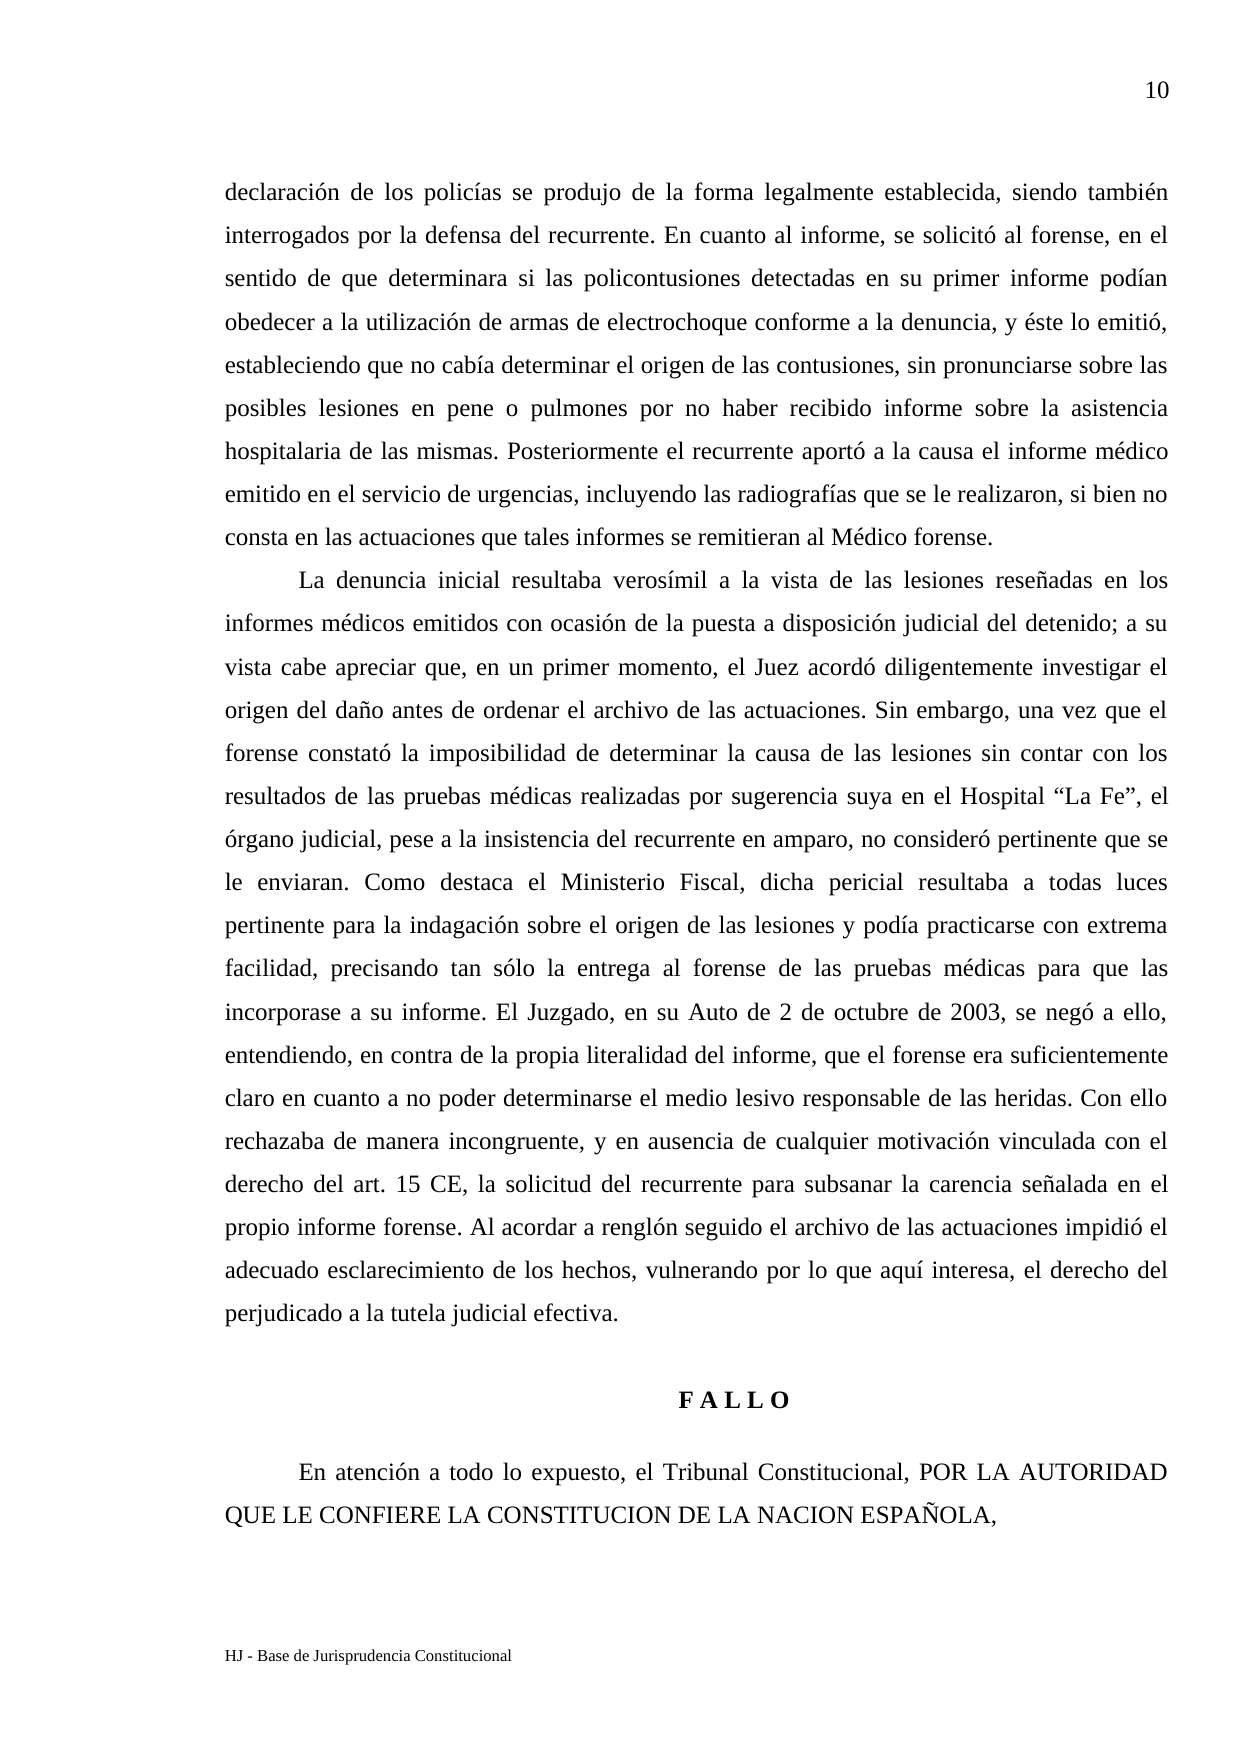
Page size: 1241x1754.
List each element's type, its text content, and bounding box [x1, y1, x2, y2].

subtitle F A L L O [224, 1385, 1169, 1413]
text La denuncia inicial resultaba verosímil a la vista de las lesiones reseñadas en los informes médicos emitidos con ocasión de la puesta a disposición judicial del detenido; a su vista cabe apreciar que, en un primer momento, el Juez acordó diligentemente investigar el origen del daño antes de ordenar el archivo de las actuaciones. Sin embargo, una vez que el forense constató la imposibilidad de determinar la causa de las lesiones sin contar con los resultados de las pruebas médicas realizadas por sugerencia suya en el Hospital “La Fe”, el órgano judicial, pese a la insistencia del recurrente en amparo, no consideró pertinente que se le enviaran. Como destaca el Ministerio Fiscal, dicha pericial resultaba a todas luces pertinente para la indagación sobre el origen de las lesiones y podía practicarse con extrema facilidad, precisando tan sólo la entrega al forense de las pruebas médicas para que las incorporase a su informe. El Juzgado, en su Auto de 2 de octubre de 2003, se negó a ello, entendiendo, en contra de la propia literalidad del informe, que el forense era suficientemente claro en cuanto a no poder determinarse el medio lesivo responsable de las heridas. Con ello rechazaba de manera incongruente, y en ausencia de cualquier motivación vinculada con el derecho del art. 15 CE, la solicitud del recurrente para subsanar la carencia señalada en el propio informe forense. Al acordar a renglón seguido el archivo de las actuaciones impidió el adecuado esclarecimiento de los hechos, vulnerando por lo que aquí interesa, el derecho del perjudicado a la tutela judicial efectiva. [224, 565, 1169, 1327]
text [224, 177, 1169, 551]
text En atención a todo lo expuesto, el Tribunal Constitucional, POR LA AUTORIDAD QUE LE CONFIERE LA CONSTITUCION DE LA NACION ESPAÑOLA, [224, 1457, 1169, 1528]
